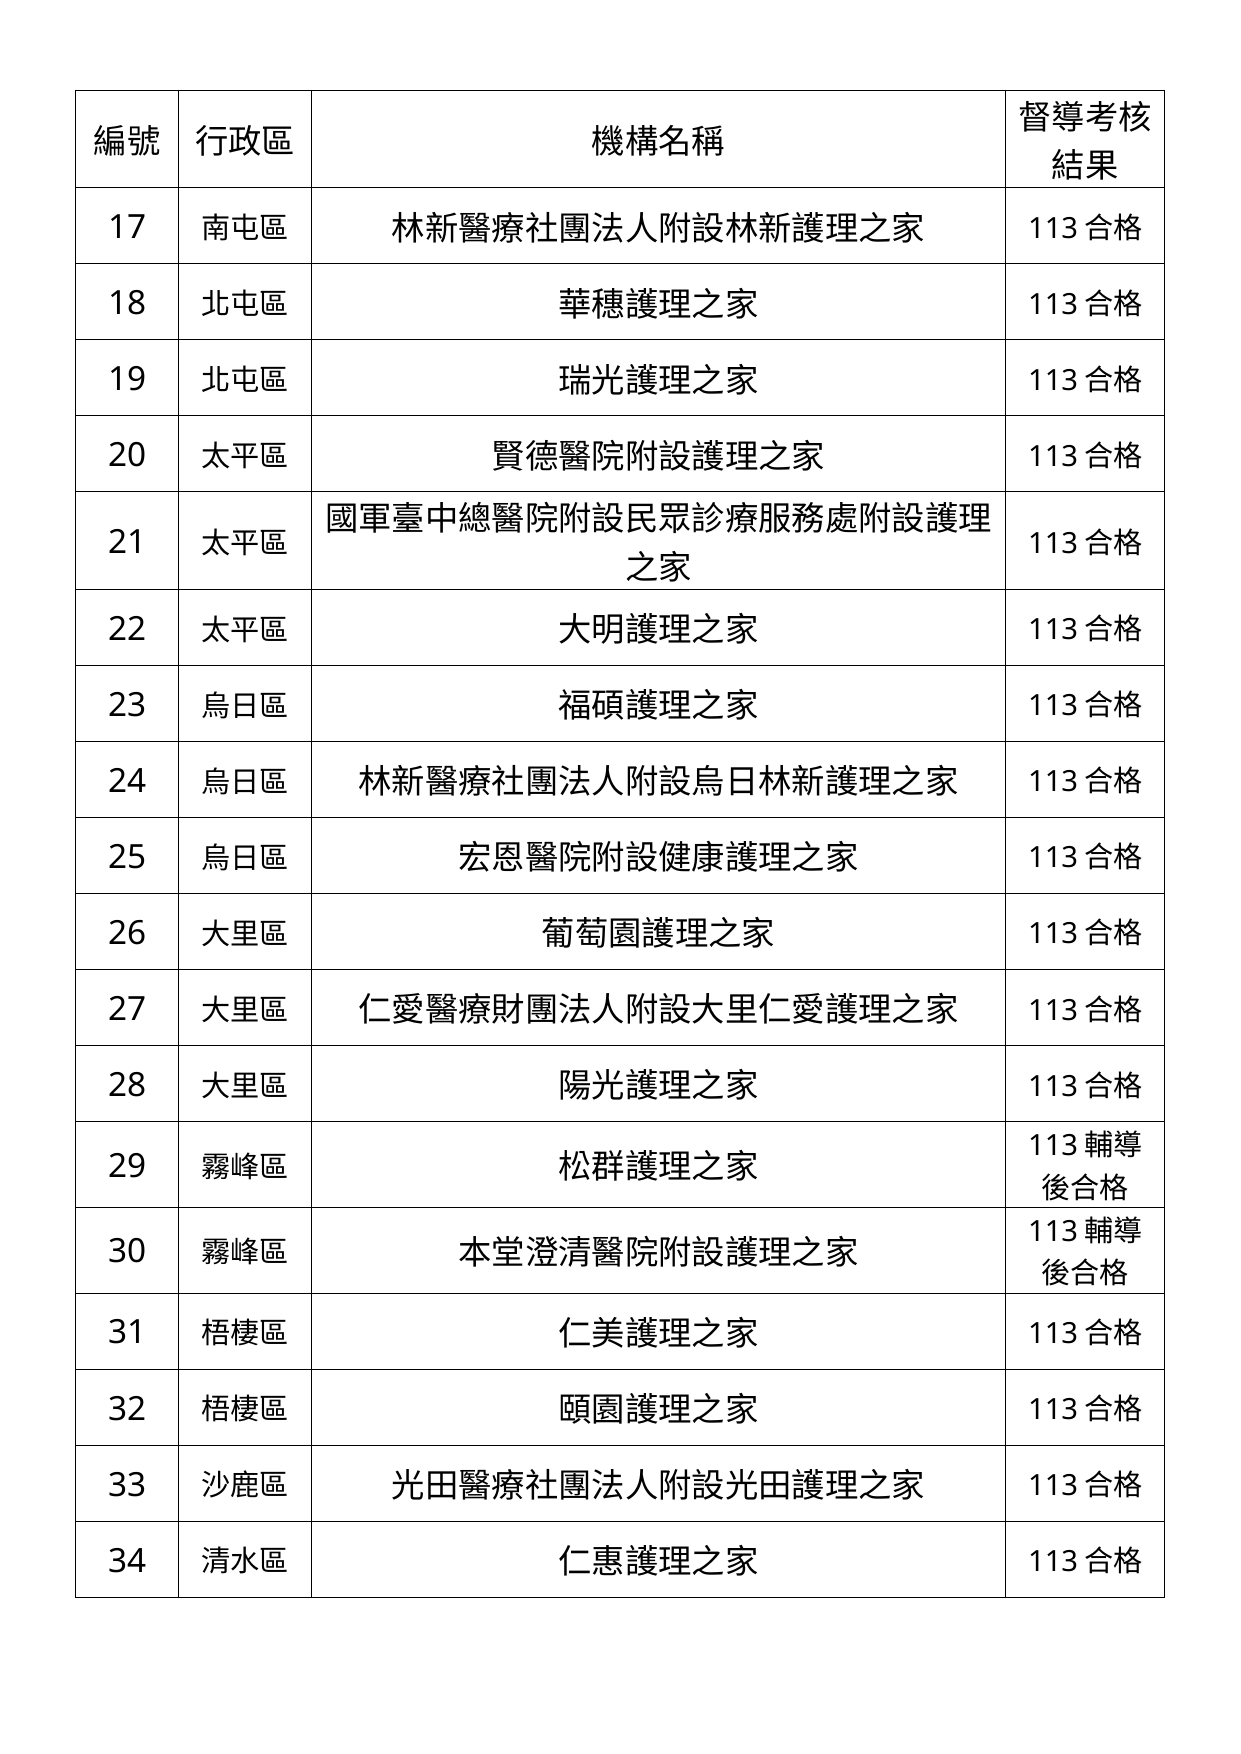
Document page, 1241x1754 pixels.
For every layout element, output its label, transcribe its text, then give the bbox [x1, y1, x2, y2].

table_cell 17 [76, 188, 178, 263]
table_cell 北屯區 [179, 340, 311, 415]
table_cell 本堂澄清醫院附設護理之家 [312, 1208, 1005, 1292]
table_cell 33 [76, 1446, 178, 1521]
table_cell 賢德醫院附設護理之家 [312, 416, 1005, 491]
table_cell 葡萄園護理之家 [312, 894, 1005, 969]
table_cell 大里區 [179, 894, 311, 969]
table_cell 梧棲區 [179, 1370, 311, 1444]
table_cell 華穗護理之家 [312, 264, 1005, 339]
table_cell 沙鹿區 [179, 1446, 311, 1521]
table_cell 霧峰區 [179, 1208, 311, 1292]
table_cell 113合格 [1006, 492, 1164, 589]
table_cell 27 [76, 970, 178, 1045]
table_cell 26 [76, 894, 178, 969]
table_cell 仁愛醫療財團法人附設大里仁愛護理之家 [312, 970, 1005, 1045]
table_cell 113合格 [1006, 590, 1164, 665]
table_cell 陽光護理之家 [312, 1046, 1005, 1121]
table_cell 光田醫療社團法人附設光田護理之家 [312, 1446, 1005, 1521]
table_cell 113合格 [1006, 1294, 1164, 1368]
table_cell 烏日區 [179, 742, 311, 817]
table_cell 南屯區 [179, 188, 311, 263]
table_cell 大里區 [179, 1046, 311, 1121]
table_cell 烏日區 [179, 818, 311, 893]
table_cell 24 [76, 742, 178, 817]
table_cell 瑞光護理之家 [312, 340, 1005, 415]
table_cell 113輔導後合格 [1006, 1122, 1164, 1207]
table_cell 宏恩醫院附設健康護理之家 [312, 818, 1005, 893]
table_cell 113合格 [1006, 340, 1164, 415]
table_cell 太平區 [179, 492, 311, 589]
table_cell 北屯區 [179, 264, 311, 339]
table_cell 頤園護理之家 [312, 1370, 1005, 1444]
table_cell 國軍臺中總醫院附設民眾診療服務處附設護理之家 [312, 492, 1005, 589]
table_cell 113合格 [1006, 970, 1164, 1045]
table_cell 19 [76, 340, 178, 415]
table_cell 113合格 [1006, 1046, 1164, 1121]
table_cell 仁惠護理之家 [312, 1522, 1005, 1597]
table_cell 林新醫療社團法人附設林新護理之家 [312, 188, 1005, 263]
table_cell 113合格 [1006, 666, 1164, 741]
table_cell 梧棲區 [179, 1294, 311, 1368]
table_cell 松群護理之家 [312, 1122, 1005, 1207]
table_header 督導考核 結果 [1006, 91, 1164, 187]
table_cell 20 [76, 416, 178, 491]
table_cell 113合格 [1006, 1446, 1164, 1521]
table_cell 30 [76, 1208, 178, 1292]
table_cell 113合格 [1006, 742, 1164, 817]
table_cell 烏日區 [179, 666, 311, 741]
table_header 機構名稱 [312, 91, 1005, 187]
table_cell 113合格 [1006, 264, 1164, 339]
table_cell 大明護理之家 [312, 590, 1005, 665]
table_cell 太平區 [179, 416, 311, 491]
table_cell 113合格 [1006, 188, 1164, 263]
table_cell 仁美護理之家 [312, 1294, 1005, 1368]
table_header 編號 [76, 91, 178, 187]
table_cell 113合格 [1006, 1522, 1164, 1597]
table_cell 113合格 [1006, 1370, 1164, 1444]
table_cell 113合格 [1006, 818, 1164, 893]
table_cell 29 [76, 1122, 178, 1207]
table_cell 21 [76, 492, 178, 589]
table_cell 太平區 [179, 590, 311, 665]
table_cell 34 [76, 1522, 178, 1597]
table_cell 福碩護理之家 [312, 666, 1005, 741]
table_cell 113合格 [1006, 416, 1164, 491]
table_cell 22 [76, 590, 178, 665]
table_cell 林新醫療社團法人附設烏日林新護理之家 [312, 742, 1005, 817]
table_cell 113輔導後合格 [1006, 1208, 1164, 1292]
table_cell 28 [76, 1046, 178, 1121]
table_cell 大里區 [179, 970, 311, 1045]
table_cell 32 [76, 1370, 178, 1444]
table_header 行政區 [179, 91, 311, 187]
table_cell 31 [76, 1294, 178, 1368]
table_cell 113合格 [1006, 894, 1164, 969]
table_cell 清水區 [179, 1522, 311, 1597]
table_cell 25 [76, 818, 178, 893]
table_cell 23 [76, 666, 178, 741]
table_cell 18 [76, 264, 178, 339]
table_cell 霧峰區 [179, 1122, 311, 1207]
